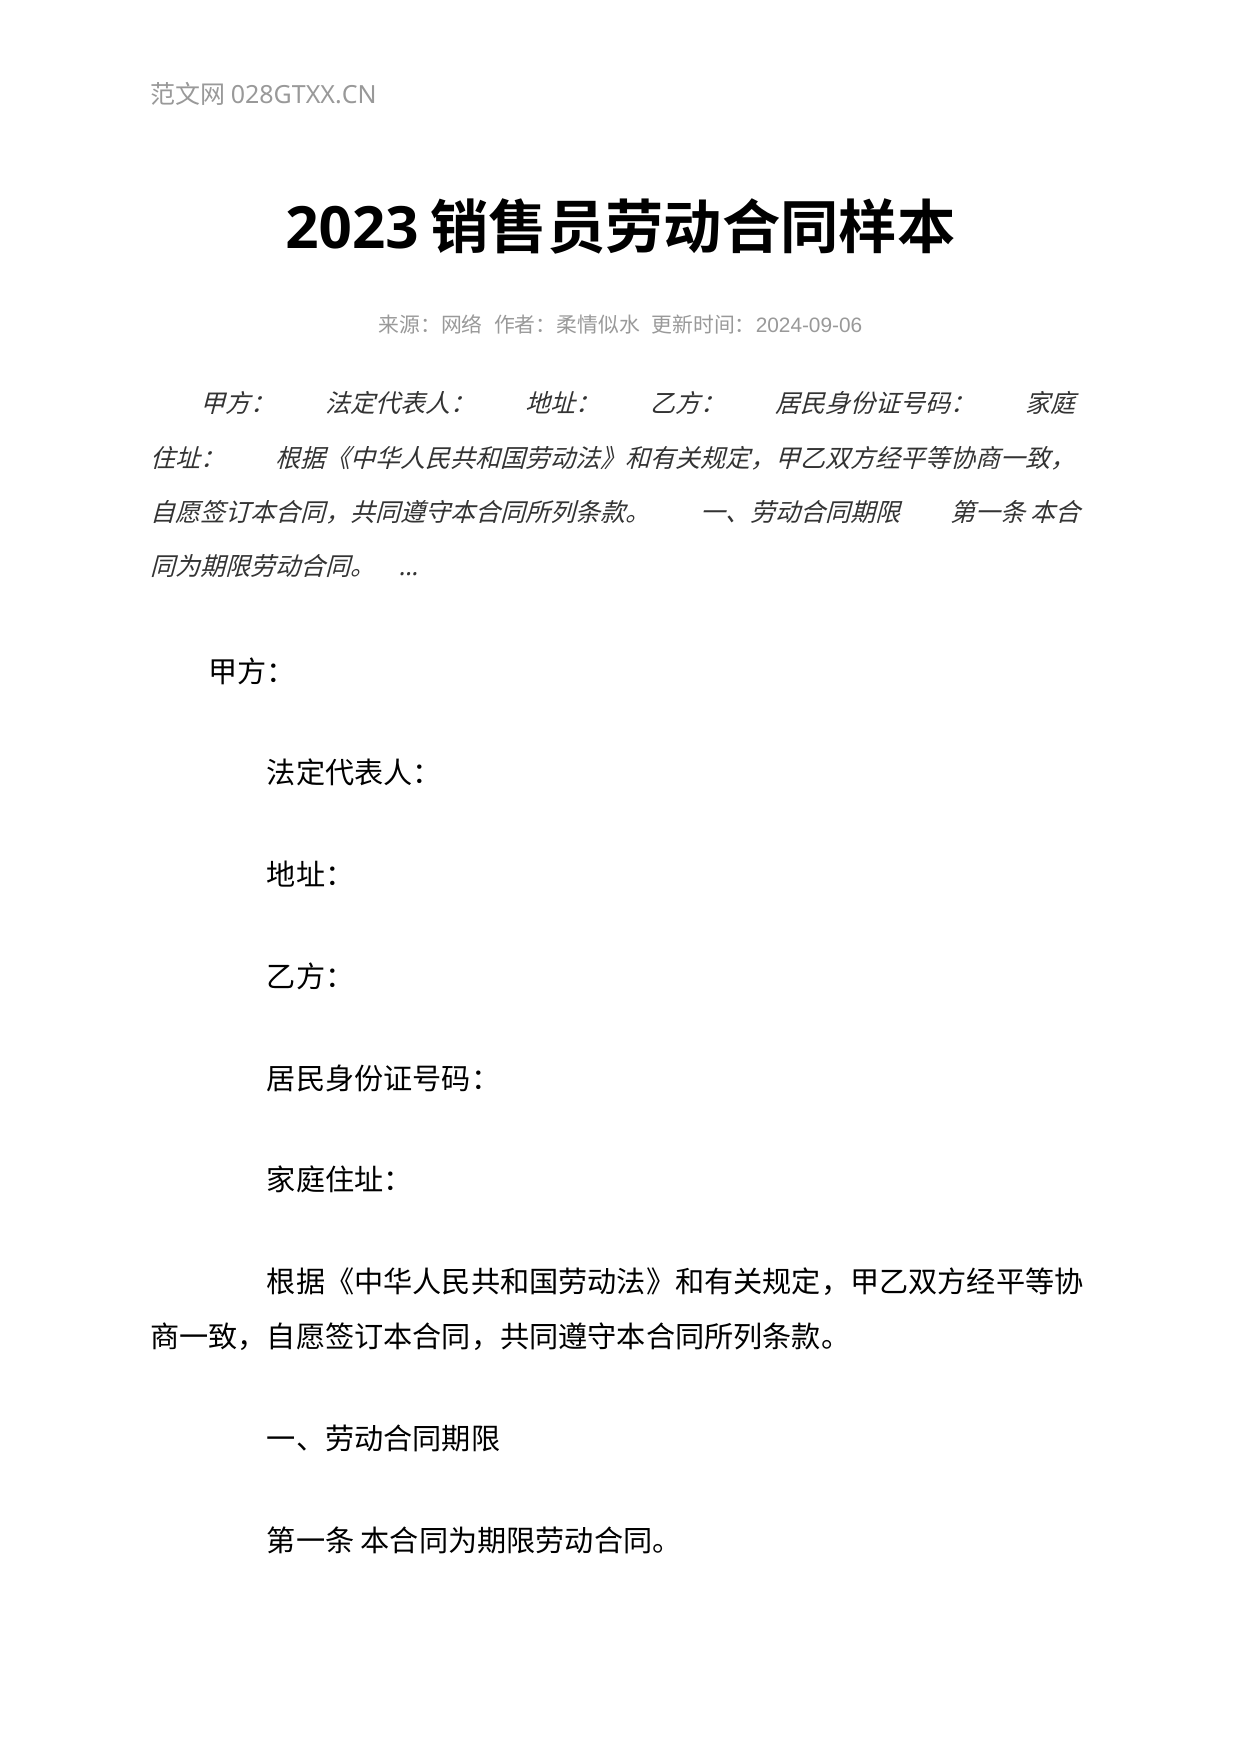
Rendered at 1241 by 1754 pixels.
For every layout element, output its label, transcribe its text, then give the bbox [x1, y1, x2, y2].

text 家庭住址： [150, 1157, 1090, 1199]
text 来源：网络 作者：柔情似水 更新时间：2024-09-06 [150, 313, 1090, 337]
text 居民身份证号码： [150, 1055, 1090, 1097]
text 根据《中华人民共和国劳动法》和有关规定，甲乙双方经平等协商一致，自愿签订本合同，共同遵守本合同所列条款。 [150, 1259, 1090, 1356]
subtitle 2023销售员劳动合同样本 [150, 181, 1090, 266]
text 甲方： 法定代表人： 地址： 乙方： 居民身份证号码： 家庭住址： 根据《中华人民共和国劳动法》和有关规定，甲乙双方经平等协商一致，自愿签订本合同，共同遵守本合同所列条款。 一、劳动合同期限 第一条 本合同为期限劳动合同。 ... [150, 384, 1090, 583]
text 法定代表人： [150, 750, 1090, 792]
text 乙方： [150, 953, 1090, 996]
text 甲方： [150, 648, 1090, 690]
text 第一条 本合同为期限劳动合同。 [150, 1517, 1090, 1559]
text 一、劳动合同期限 [150, 1415, 1090, 1458]
text 地址： [150, 852, 1090, 894]
